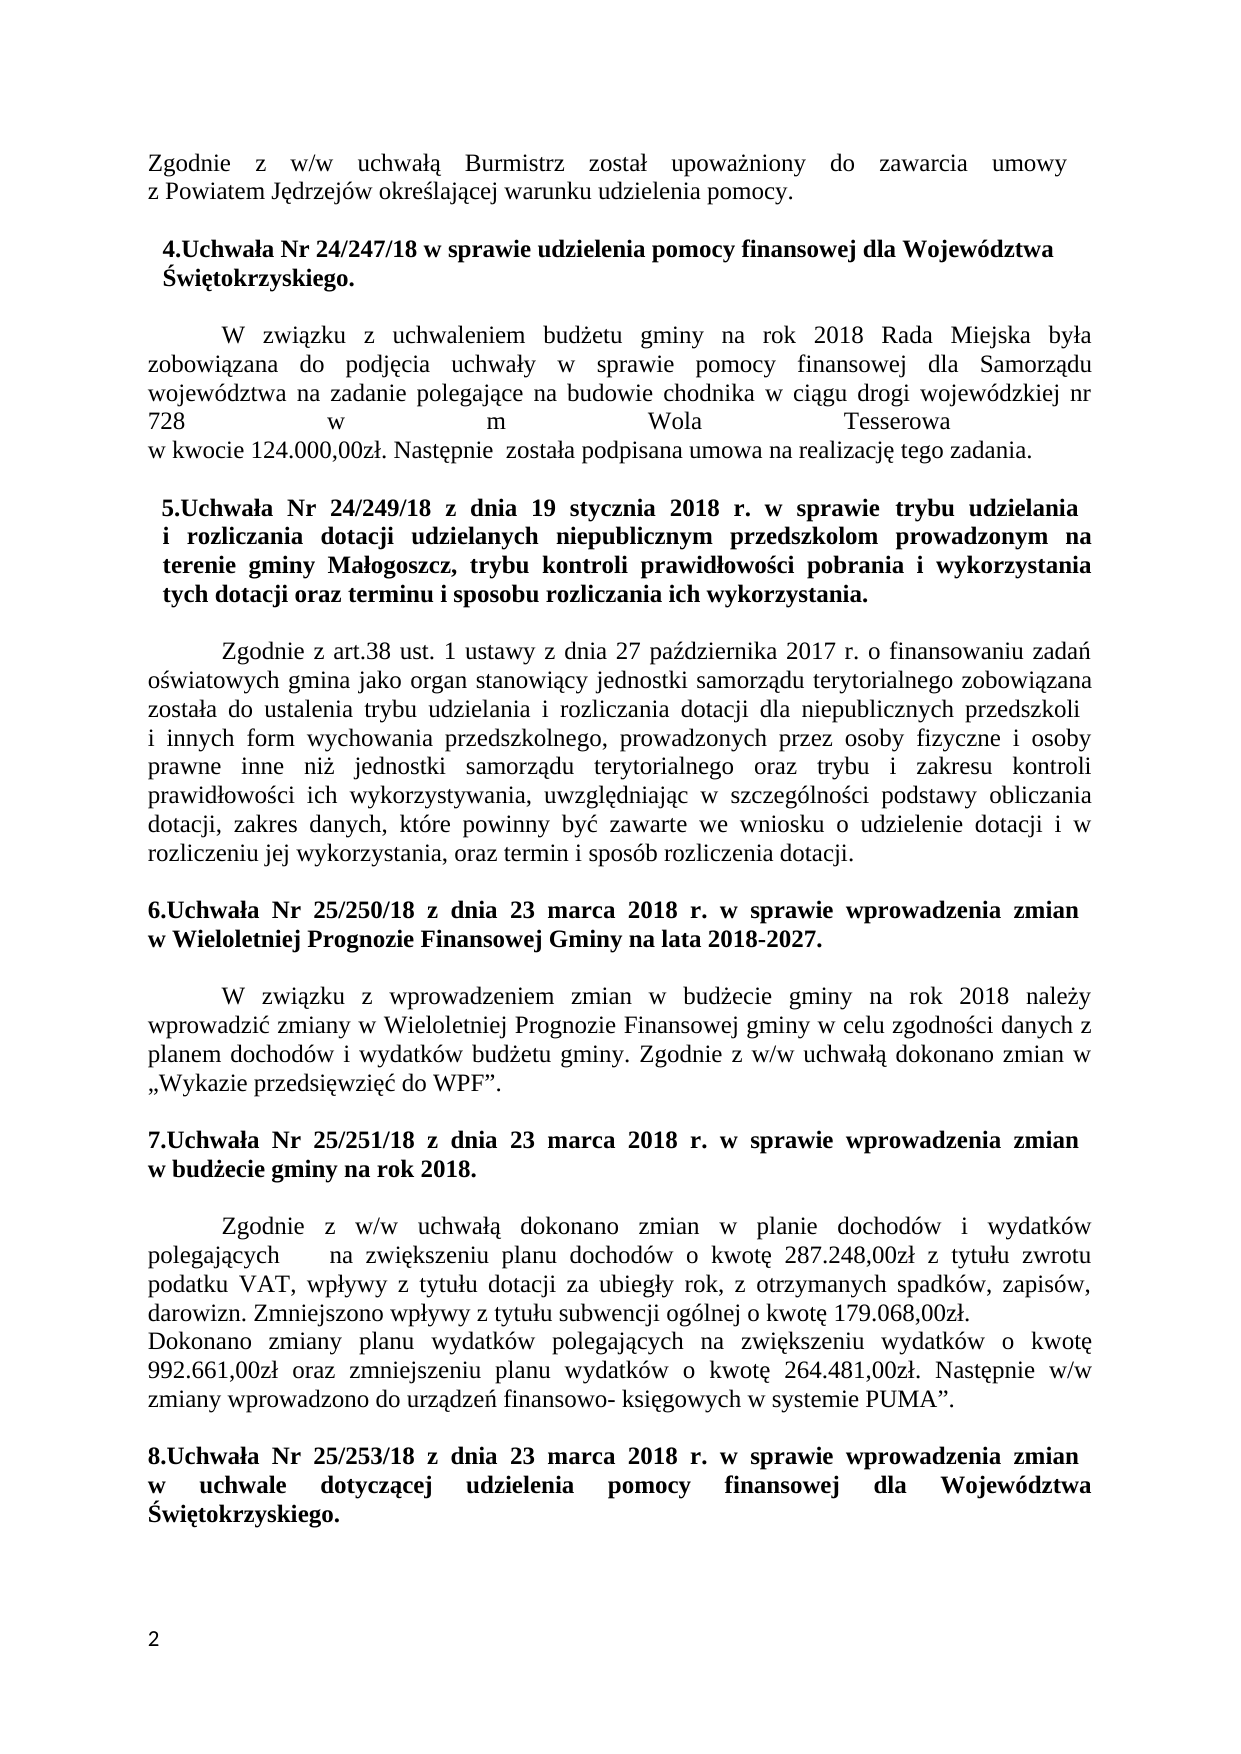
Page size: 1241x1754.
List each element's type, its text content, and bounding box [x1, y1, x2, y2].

text W związku z uchwaleniem budżetu gminy na rok 2018 Rada Miejska była zobowiązana do podjęcia uchwały w sprawie pomocy finansowej dla Samorządu województwa na zadanie polegające na budowie chodnika w ciągu drogi wojewódzkiej nr 728 w m Wola Tesserowa w kwocie 124.000,00zł. Następnie została podpisana umowa na realizację tego zadania. [148, 320, 1093, 464]
text Zgodnie z art.38 ust. 1 ustawy z dnia 27 października 2017 r. o finansowaniu zadań oświatowych gmina jako organ stanowiący jednostki samorządu terytorialnego zobowiązana została do ustalenia trybu udzielania i rozliczania dotacji dla niepublicznych przedszkoli i innych form wychowania przedszkolnego, prowadzonych przez osoby fizyczne i osoby prawne inne niż jednostki samorządu terytorialnego oraz trybu i zakresu kontroli prawidłowości ich wykorzystywania, uwzględniając w szczególności podstawy obliczania dotacji, zakres danych, które powinny być zawarte we wniosku o udzielenie dotacji i w rozliczeniu jej wykorzystania, oraz termin i sposób rozliczenia dotacji. [148, 636, 1093, 866]
text Zgodnie z w/w uchwałą dokonano zmian w planie dochodów i wydatków polegających na zwiększeniu planu dochodów o kwotę 287.248,00zł z tytułu zwrotu podatku VAT, wpływy z tytułu dotacji za ubiegły rok, z otrzymanych spadków, zapisów, darowizn. Zmniejszono wpływy z tytułu subwencji ogólnej o kwotę 179.068,00zł. [148, 1211, 1093, 1326]
text Zgodnie z w/w uchwałą Burmistrz został upoważniony do zawarcia umowy z Powiatem Jędrzejów określającej warunku udzielenia pomocy. [148, 148, 1093, 205]
text 5.Uchwała Nr 24/249/18 z dnia 19 stycznia 2018 r. w sprawie trybu udzielania i rozliczania dotacji udzielanych niepublicznym przedszkolom prowadzonym na terenie gminy Małogoszcz, trybu kontroli prawidłowości pobrania i wykorzystania tych dotacji oraz terminu i sposobu rozliczania ich wykorzystania. [148, 493, 1093, 608]
text 6.Uchwała Nr 25/250/18 z dnia 23 marca 2018 r. w sprawie wprowadzenia zmian w Wieloletniej Prognozie Finansowej Gminy na lata 2018-2027. [148, 895, 1093, 953]
text 4.Uchwała Nr 24/247/18 w sprawie udzielenia pomocy finansowej dla Województwa Świętokrzyskiego. [162, 234, 1093, 291]
text W związku z wprowadzeniem zmian w budżecie gminy na rok 2018 należy wprowadzić zmiany w Wieloletniej Prognozie Finansowej gminy w celu zgodności danych z planem dochodów i wydatków budżetu gminy. Zgodnie z w/w uchwałą dokonano zmian w „Wykazie przedsięwzięć do WPF”. [148, 981, 1093, 1096]
text 7.Uchwała Nr 25/251/18 z dnia 23 marca 2018 r. w sprawie wprowadzenia zmian w budżecie gminy na rok 2018. [148, 1125, 1093, 1183]
text 8.Uchwała Nr 25/253/18 z dnia 23 marca 2018 r. w sprawie wprowadzenia zmian w uchwale dotyczącej udzielenia pomocy finansowej dla Województwa Świętokrzyskiego. [148, 1441, 1093, 1528]
text Dokonano zmiany planu wydatków polegających na zwiększeniu wydatków o kwotę 992.661,00zł oraz zmniejszeniu planu wydatków o kwotę 264.481,00zł. Następnie w/w zmiany wprowadzono do urządzeń finansowo- księgowych w systemie PUMA”. [148, 1326, 1093, 1413]
